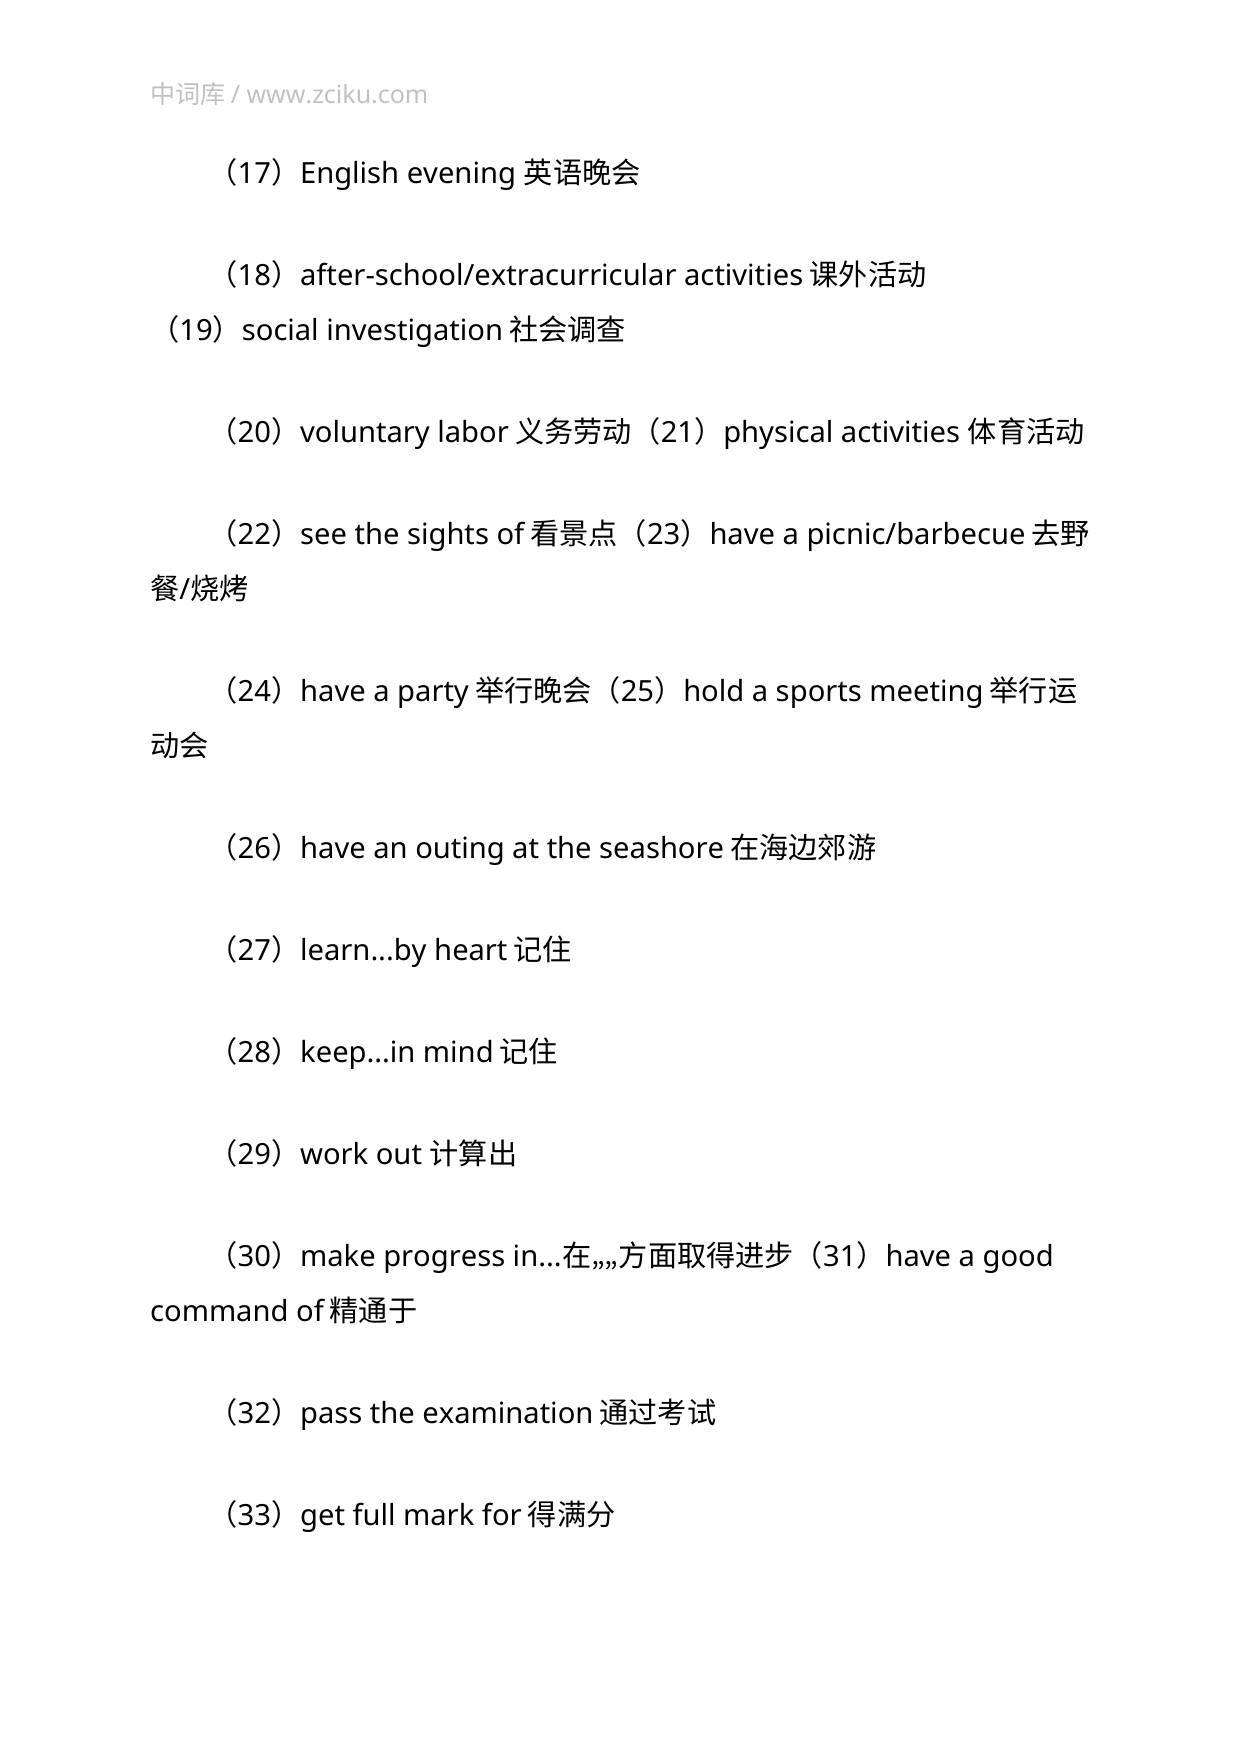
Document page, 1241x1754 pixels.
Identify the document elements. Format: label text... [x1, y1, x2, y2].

text （22）see the sights of看景点（23）have a picnic/barbecue去野餐/烧烤 [150, 511, 1090, 608]
text （20）voluntary labor义务劳动（21）physical activities 体育活动 [150, 409, 1090, 451]
text （18）after-school/extracurricular activities课外活动（19）social investigation社会调查 [150, 252, 1090, 349]
text （29）work out 计算出 [150, 1131, 1090, 1173]
text （24）have a party举行晚会（25）hold a sports meeting举行运动会 [150, 668, 1090, 765]
text （28）keep...in mind记住 [150, 1029, 1090, 1071]
text （30）make progress in...在„„方面取得进步（31）have a good command of精通于 [150, 1233, 1090, 1330]
text （17）English evening 英语晚会 [150, 150, 1090, 192]
text （26）have an outing at the seashore在海边郊游 [150, 825, 1090, 867]
text （33）get full mark for得满分 [150, 1492, 1090, 1534]
text （32）pass the examination通过考试 [150, 1389, 1090, 1432]
text （27）learn...by heart记住 [150, 927, 1090, 969]
